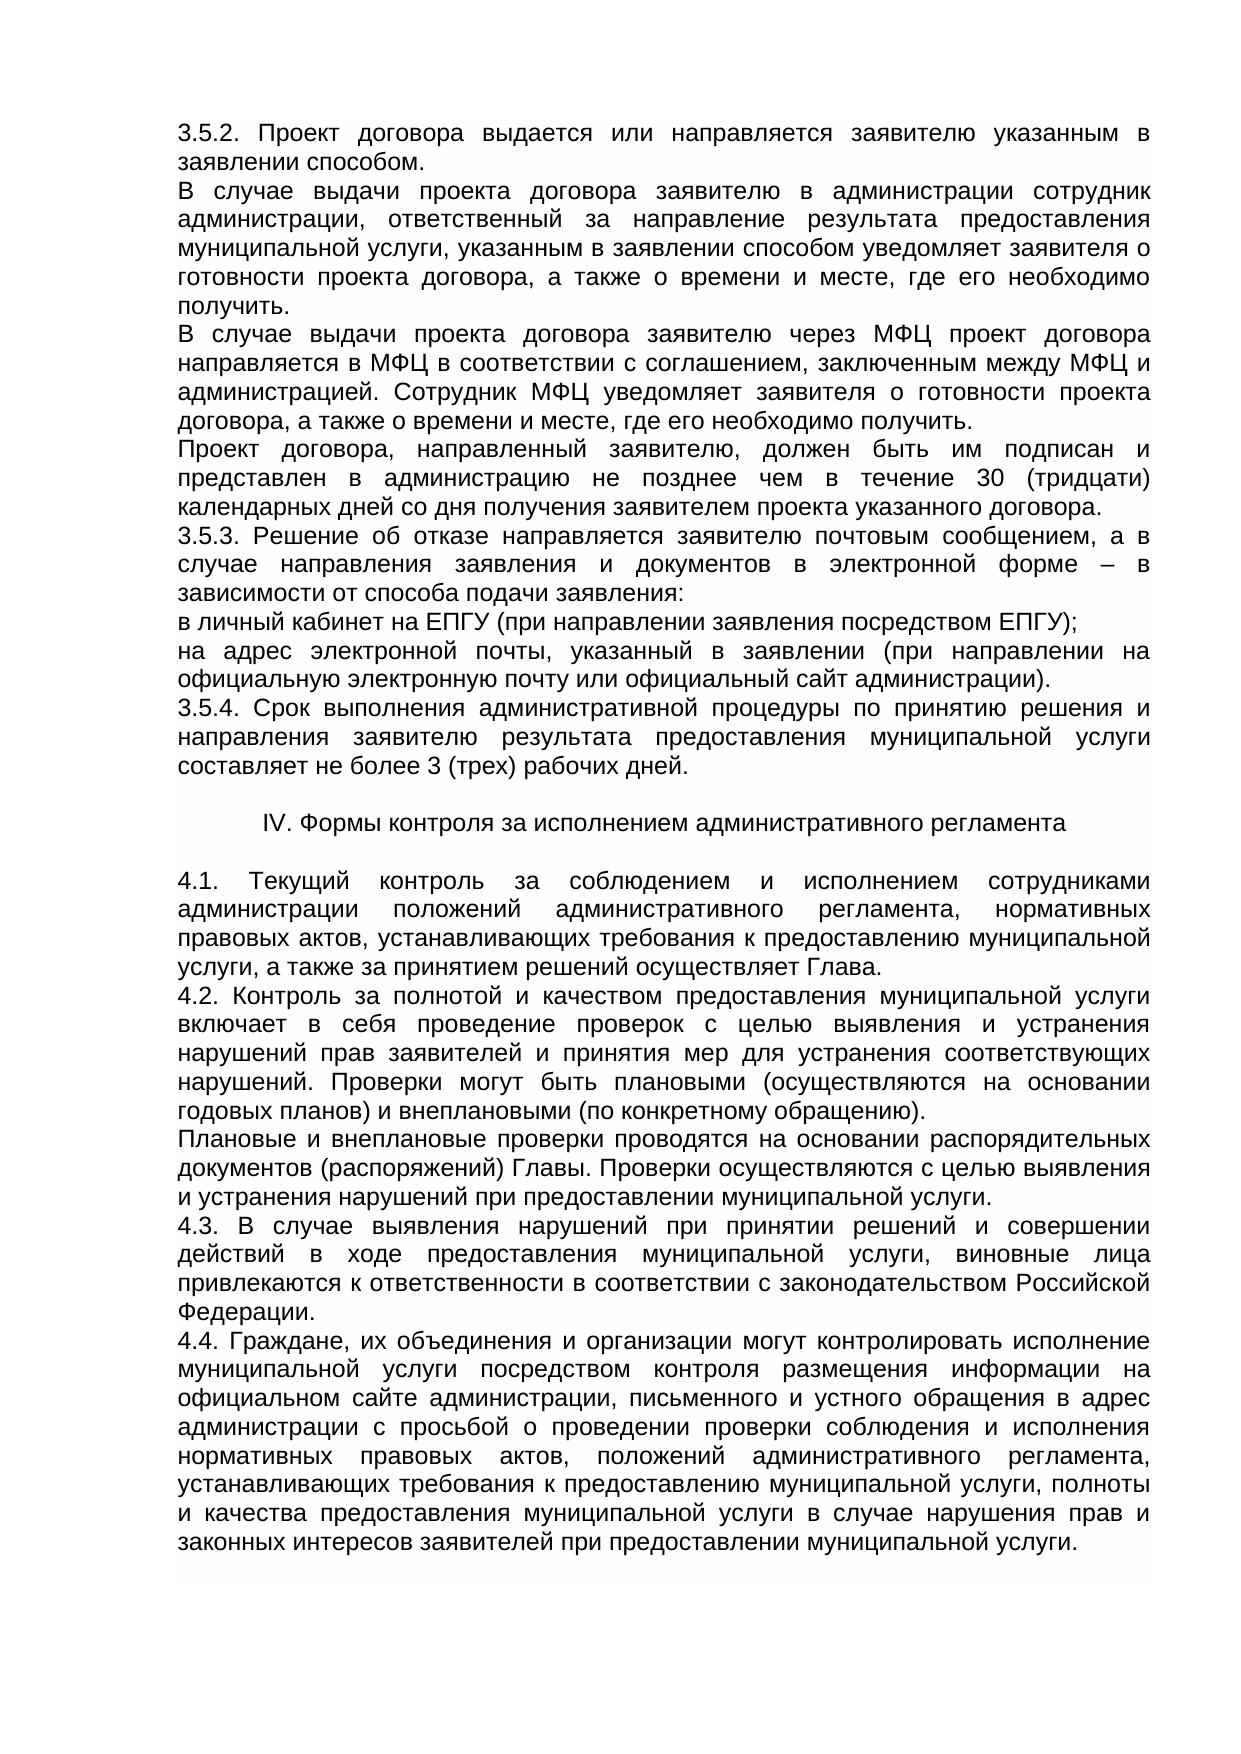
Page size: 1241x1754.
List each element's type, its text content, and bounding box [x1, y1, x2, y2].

text 3.5.4. Срок выполнения административной процедуры по принятию решения и направления заявителю результата предоставления муниципальной услуги составляет не более 3 (трех) рабочих дней. [177, 693, 1152, 779]
text 3.5.3. Решение об отказе направляется заявителю почтовым сообщением, а в случае направления заявления и документов в электронной форме – в зависимости от способа подачи заявления: [177, 521, 1152, 607]
text 4.2. Контроль за полнотой и качеством предоставления муниципальной услуги включает в себя проведение проверок с целью выявления и устранения нарушений прав заявителей и принятия мер для устранения соответствующих нарушений. Проверки могут быть плановыми (осуществляются на основании годовых планов) и внеплановыми (по конкретному обращению). [177, 981, 1152, 1124]
text IV. Формы контроля за исполнением административного регламента [177, 808, 1152, 837]
text Проект договора, направленный заявителю, должен быть им подписан и представлен в администрацию не позднее чем в течение 30 (тридцати) календарных дней со дня получения заявителем проекта указанного договора. [177, 434, 1152, 521]
text 3.5.2. Проект договора выдается или направляется заявителю указанным в заявлении способом. [177, 118, 1152, 176]
text 4.1. Текущий контроль за соблюдением и исполнением сотрудниками администрации положений административного регламента, нормативных правовых актов, устанавливающих требования к предоставлению муниципальной услуги, а также за принятием решений осуществляет Глава. [177, 866, 1152, 981]
text 4.3. В случае выявления нарушений при принятии решений и совершении действий в ходе предоставления муниципальной услуги, виновные лица привлекаются к ответственности в соответствии с законодательством Российской Федерации. [177, 1211, 1152, 1326]
text в личный кабинет на ЕПГУ (при направлении заявления посредством ЕПГУ); [177, 607, 1152, 636]
text В случае выдачи проекта договора заявителю через МФЦ проект договора направляется в МФЦ в соответствии с соглашением, заключенным между МФЦ и администрацией. Сотрудник МФЦ уведомляет заявителя о готовности проекта договора, а также о времени и месте, где его необходимо получить. [177, 319, 1152, 434]
text Плановые и внеплановые проверки проводятся на основании распорядительных документов (распоряжений) Главы. Проверки осуществляются с целью выявления и устранения нарушений при предоставлении муниципальной услуги. [177, 1124, 1152, 1211]
text на адрес электронной почты, указанный в заявлении (при направлении на официальную электронную почту или официальный сайт администрации). [177, 636, 1152, 693]
text В случае выдачи проекта договора заявителю в администрации сотрудник администрации, ответственный за направление результата предоставления муниципальной услуги, указанным в заявлении способом уведомляет заявителя о готовности проекта договора, а также о времени и месте, где его необходимо получить. [177, 176, 1152, 319]
text 4.4. Граждане, их объединения и организации могут контролировать исполнение муниципальной услуги посредством контроля размещения информации на официальном сайте администрации, письменного и устного обращения в адрес администрации с просьбой о проведении проверки соблюдения и исполнения нормативных правовых актов, положений административного регламента, устанавливающих требования к предоставлению муниципальной услуги, полноты и качества предоставления муниципальной услуги в случае нарушения прав и законных интересов заявителей при предоставлении муниципальной услуги. [177, 1326, 1152, 1556]
